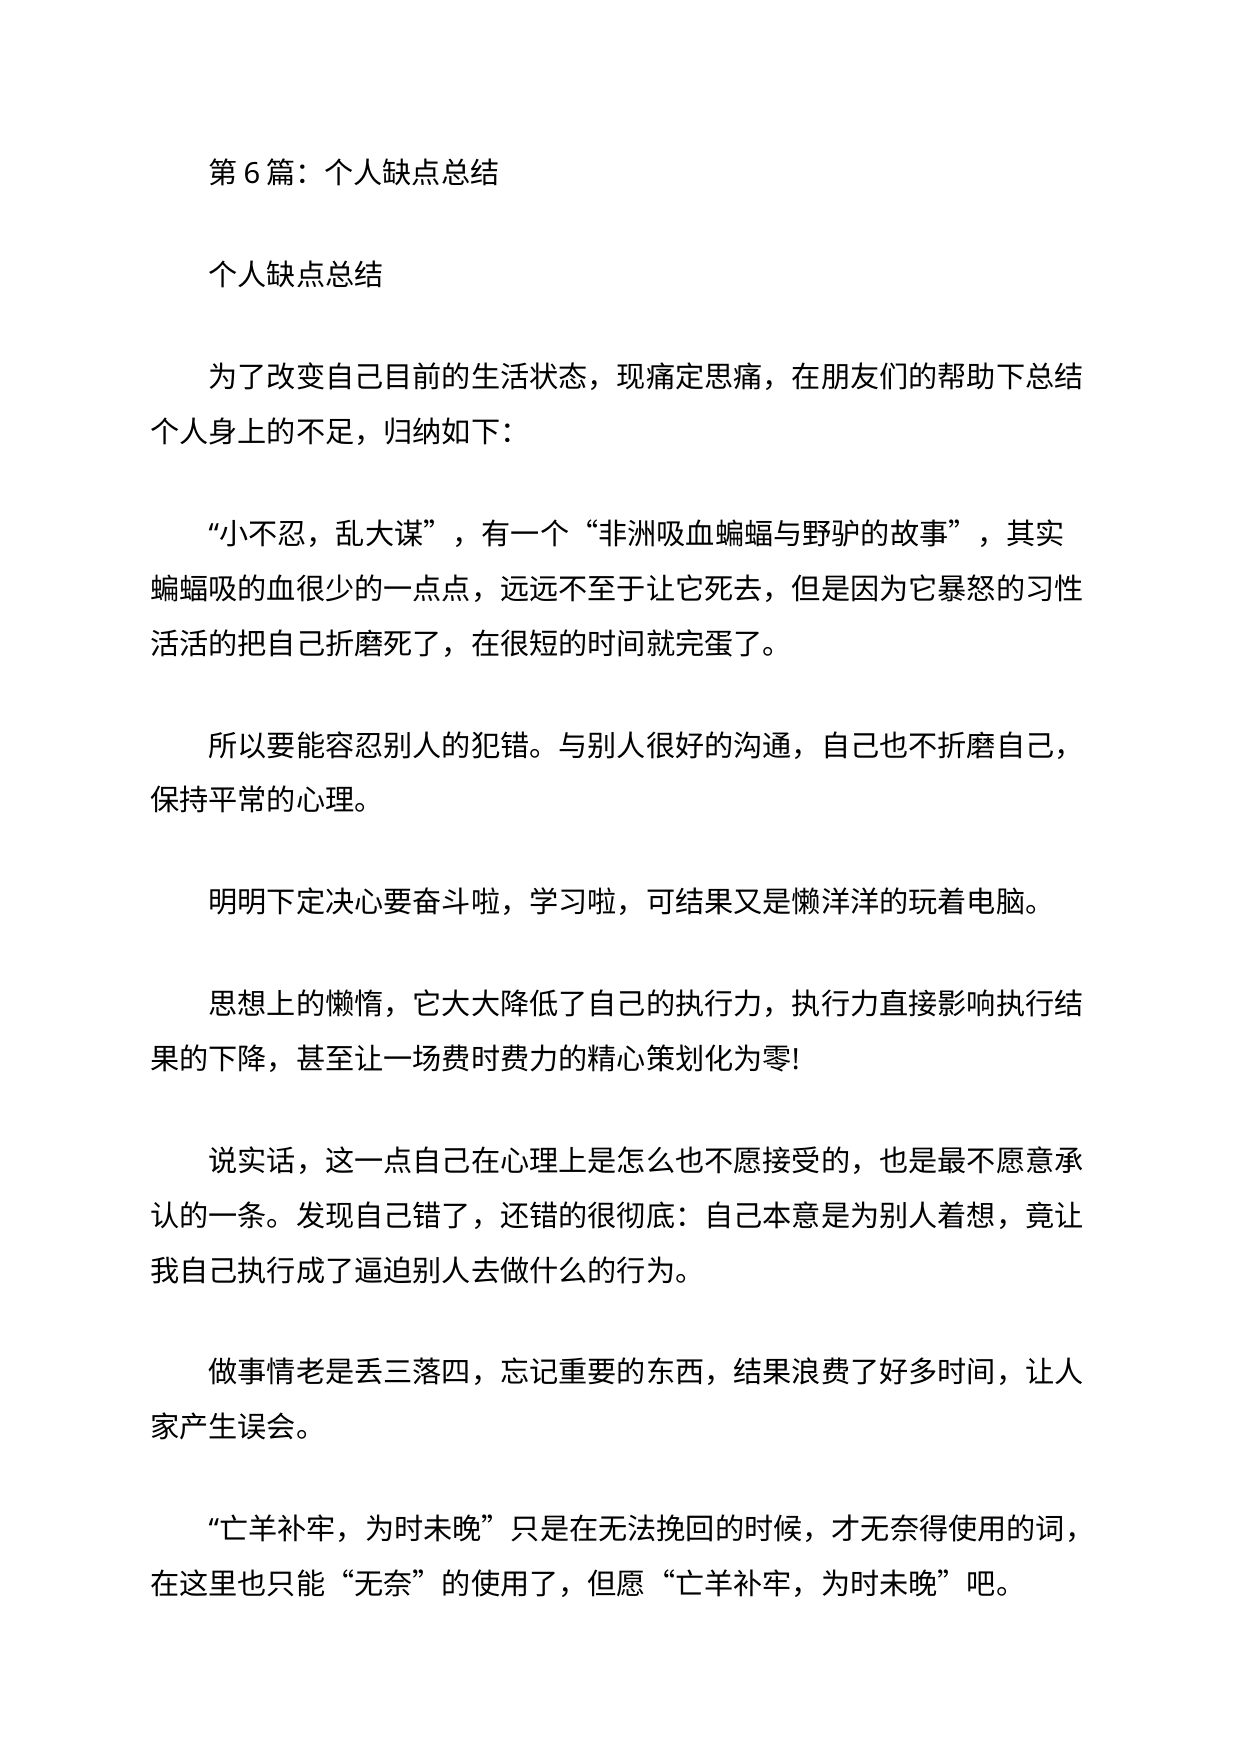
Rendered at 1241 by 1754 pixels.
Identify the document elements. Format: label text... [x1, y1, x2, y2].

text 为了改变自己目前的生活状态，现痛定思痛，在朋友们的帮助下总结个人身上的不足，归纳如下： [150, 354, 1090, 451]
text 思想上的懒惰，它大大降低了自己的执行力，执行力直接影响执行结果的下降，甚至让一场费时费力的精心策划化为零! [150, 981, 1090, 1078]
text 说实话，这一点自己在心理上是怎么也不愿接受的，也是最不愿意承认的一条。发现自己错了，还错的很彻底：自己本意是为别人着想，竟让我自己执行成了逼迫别人去做什么的行为。 [150, 1137, 1090, 1289]
text “亡羊补牢，为时未晚”只是在无法挽回的时候，才无奈得使用的词，在这里也只能“无奈”的使用了，但愿“亡羊补牢，为时未晚”吧。 [150, 1506, 1090, 1603]
text 所以要能容忍别人的犯错。与别人很好的沟通，自己也不折磨自己，保持平常的心理。 [150, 722, 1090, 819]
text “小不忍，乱大谋”，有一个“非洲吸血蝙蝠与野驴的故事”，其实蝙蝠吸的血很少的一点点，远远不至于让它死去，但是因为它暴怒的习性活活的把自己折磨死了，在很短的时间就完蛋了。 [150, 510, 1090, 663]
text 做事情老是丢三落四，忘记重要的东西，结果浪费了好多时间，让人家产生误会。 [150, 1349, 1090, 1446]
text 个人缺点总结 [150, 252, 1090, 294]
text 明明下定决心要奋斗啦，学习啦，可结果又是懒洋洋的玩着电脑。 [150, 879, 1090, 921]
text 第6篇：个人缺点总结 [150, 150, 1090, 192]
